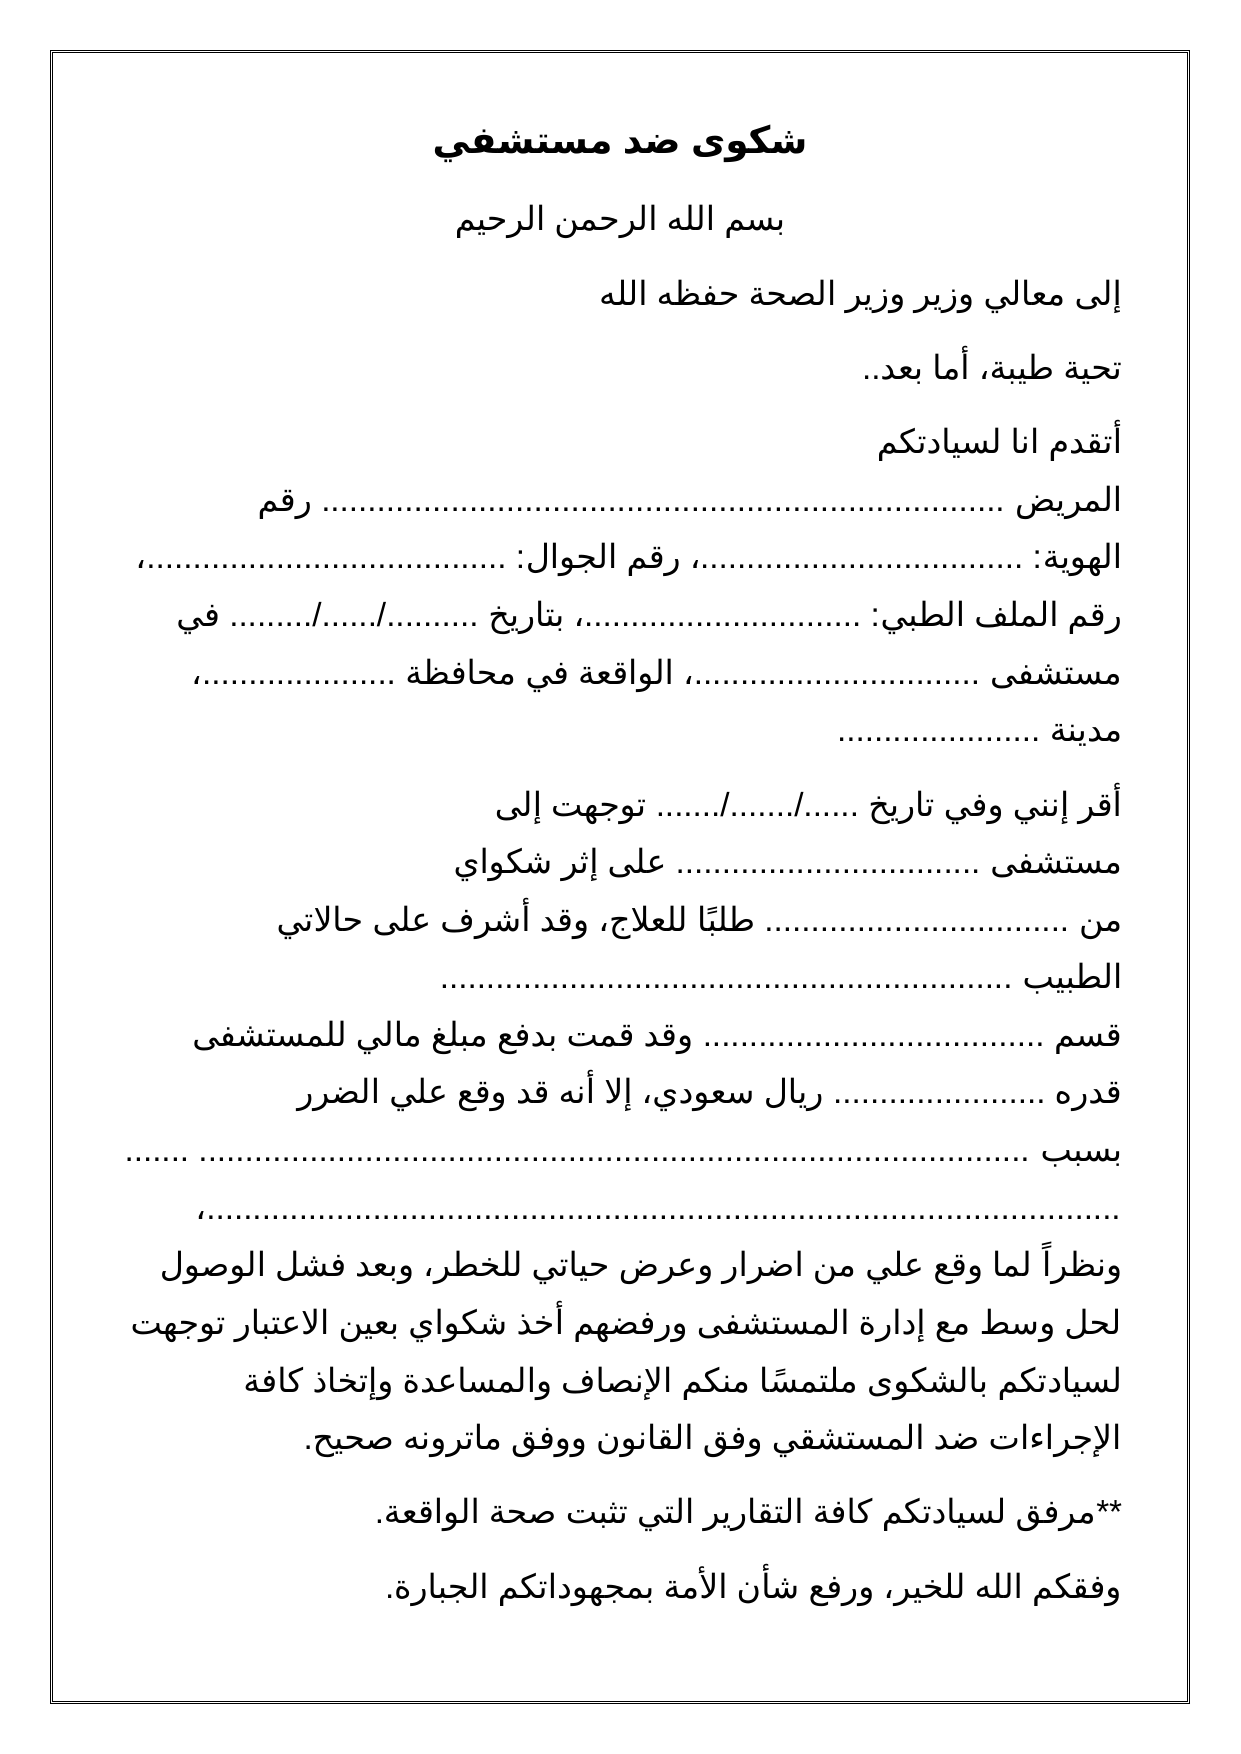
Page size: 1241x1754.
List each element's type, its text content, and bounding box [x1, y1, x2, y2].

text أتقدم انا لسيادتكم المريض .......................................................................... رقم الهوية: ...................................، رقم الجوال: .......................................، رقم الملف الطبي: ..............................، بتاريخ ........../....../......... في مستشفى ...............................، الواقعة في محافظة .....................، مدينة ...................... [118, 422, 1122, 749]
text وفقكم الله للخير، ورفع شأن الأمة بمجهوداتكم الجبارة. [118, 1567, 1122, 1605]
text تحية طيبة، أما بعد.. [118, 348, 1122, 386]
text **مرفق لسيادتكم كافة التقارير التي تثبت صحة الواقعة. [118, 1492, 1122, 1531]
text أقر إنني وفي تاريخ ....../......./....... توجهت إلى مستشفى ................................. على إثر شكواي من ................................. طلبًا للعلاج، وقد أشرف على حالاتي الطبيب .............................................................. قسم ..................................... وقد قمت بدفع مبلغ مالي للمستشفى قدره ....................... ريال سعودي، إلا أنه قد وقع علي الضرر بسبب .......................................................................................... ..........................................................................................................، ونظراً لما وقع علي من اضرار وعرض حياتي للخطر، وبعد فشل الوصول لحل وسط مع إدارة المستشفى ورفضهم أخذ شكواي بعين الاعتبار توجهت لسيادتكم بالشكوى ملتمسًا منكم الإنصاف والمساعدة وإتخاذ كافة الإجراءات ضد المستشقي وفق القانون ووفق ماترونه صحيح. [118, 784, 1122, 1457]
text بسم الله الرحمن الرحيم [118, 199, 1122, 238]
text شكوى ضد مستشفي [118, 118, 1122, 161]
text إلى معالي وزير وزير الصحة حفظه الله [118, 274, 1122, 312]
